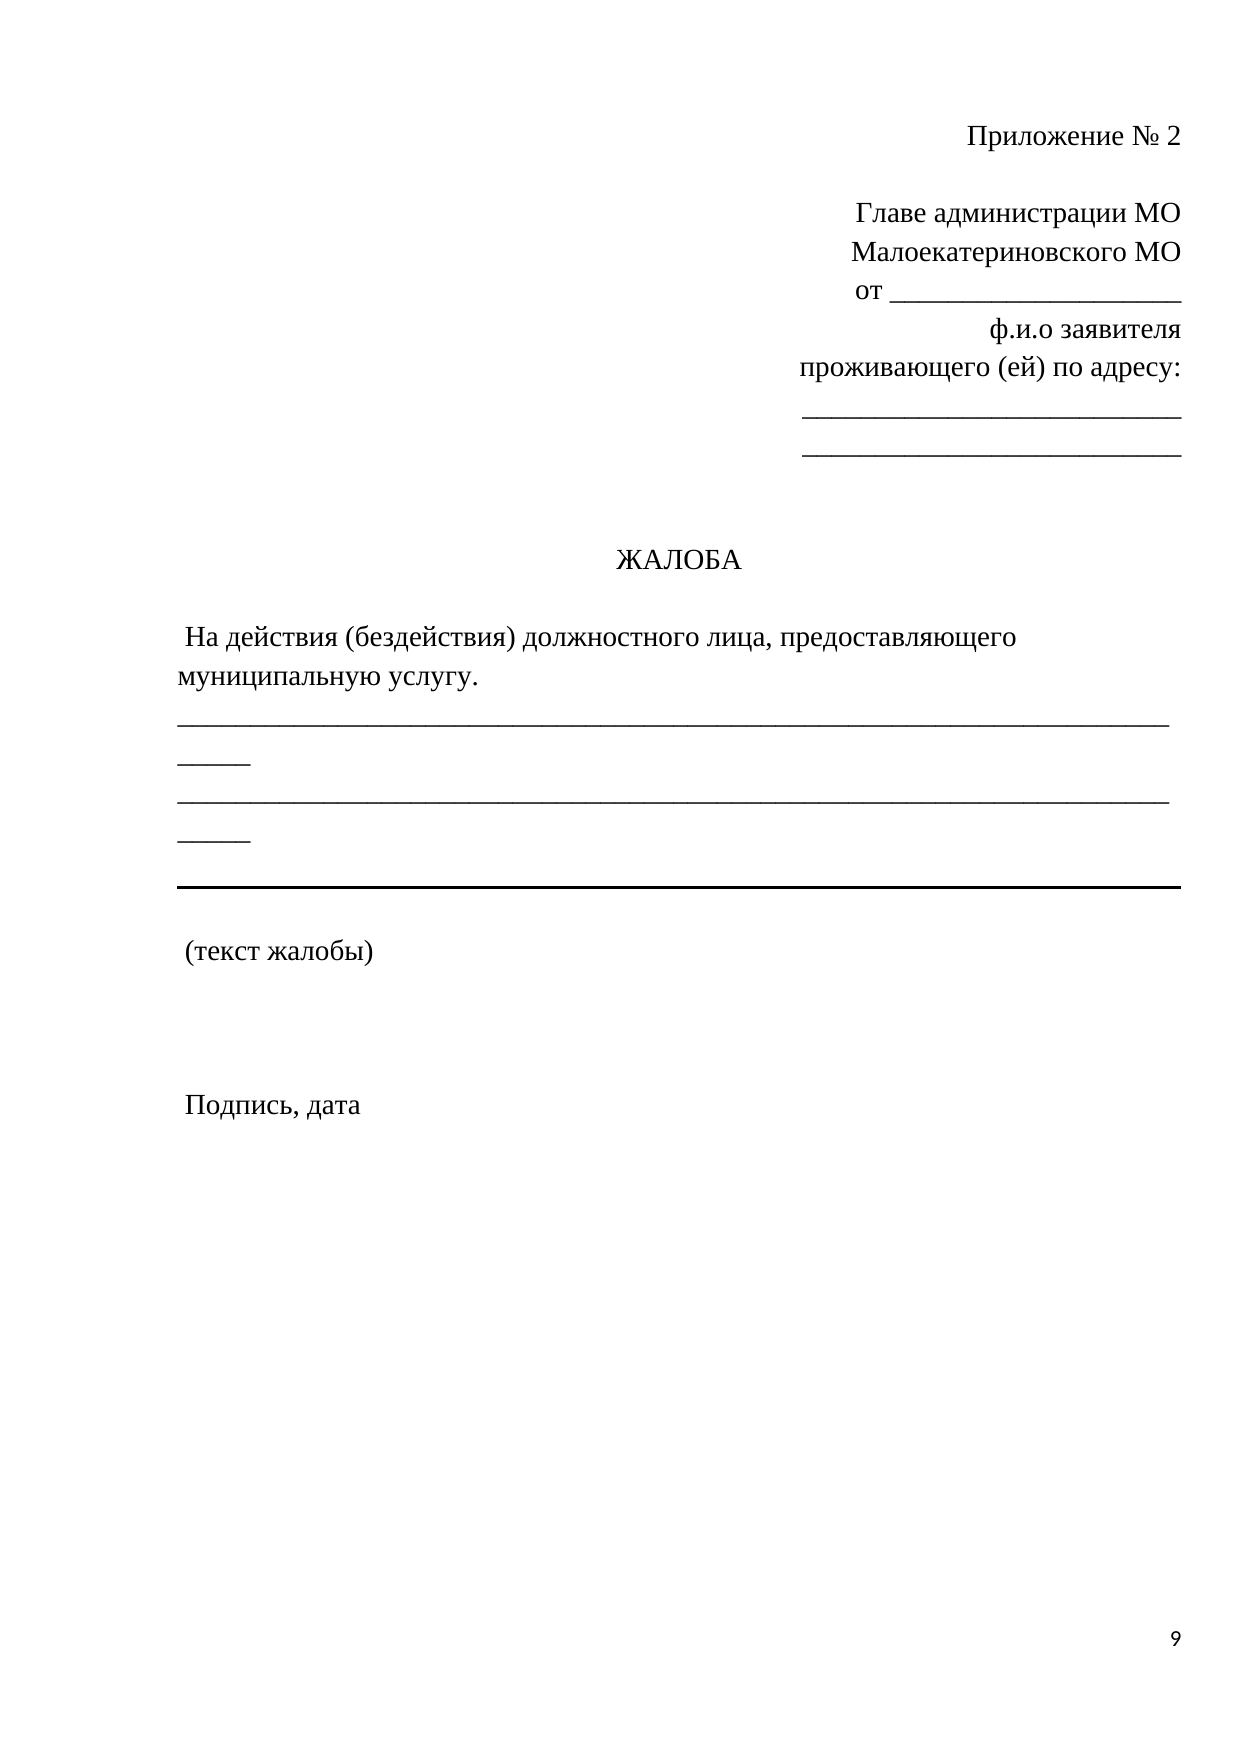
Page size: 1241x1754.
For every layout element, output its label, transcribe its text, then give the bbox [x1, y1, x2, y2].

text _________________________________________________________________________ [177, 696, 1181, 768]
text На действия (бездействия) должностного лица, предоставляющего муниципальную услугу. [177, 619, 1181, 691]
text __________________________ [177, 388, 1181, 421]
text ЖАЛОБА [177, 542, 1181, 576]
text __________________________ [177, 426, 1181, 460]
text Подпись, дата [177, 1087, 1181, 1120]
text ф.и.о заявителя [177, 311, 1181, 344]
text Приложение № 2 [177, 118, 1181, 152]
text от ____________________ [177, 272, 1181, 306]
text _________________________________________________________________________ [177, 773, 1181, 845]
text проживающего (ей) по адресу: [177, 349, 1181, 383]
text Главе администрации МО [177, 195, 1181, 229]
text Малоекатериновского МО [177, 234, 1181, 267]
text (текст жалобы) [177, 933, 1181, 966]
